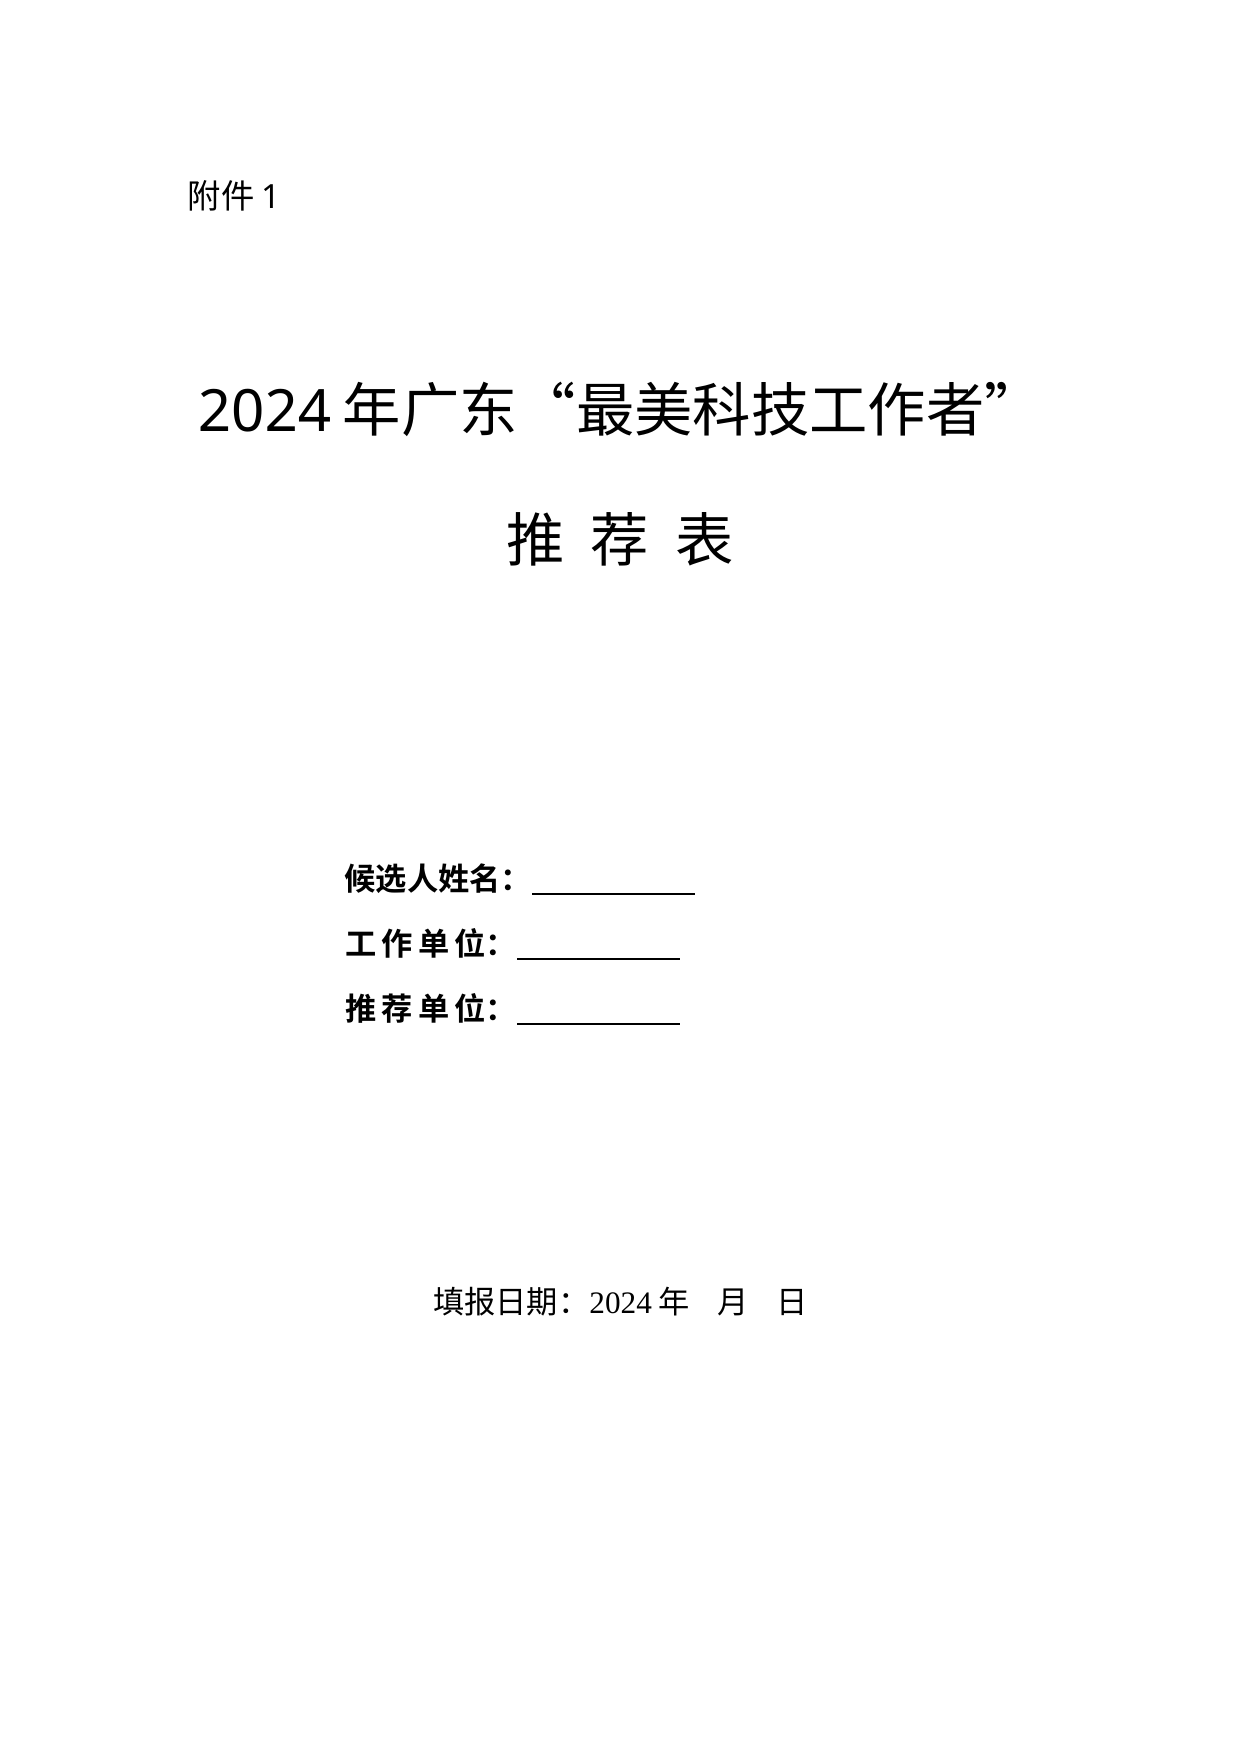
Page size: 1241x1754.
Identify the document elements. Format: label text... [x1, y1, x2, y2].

text 工作单位： [187, 909, 1053, 974]
text 2024年广东“最美科技工作者” [187, 357, 1053, 454]
text 推荐单位： [187, 974, 1053, 1039]
text 候选人姓名： [187, 844, 1053, 909]
text 填报日期：2024年 月 日 [187, 1267, 1053, 1332]
text 推 荐 表 [187, 487, 1053, 584]
text 附件1 [187, 162, 1053, 227]
